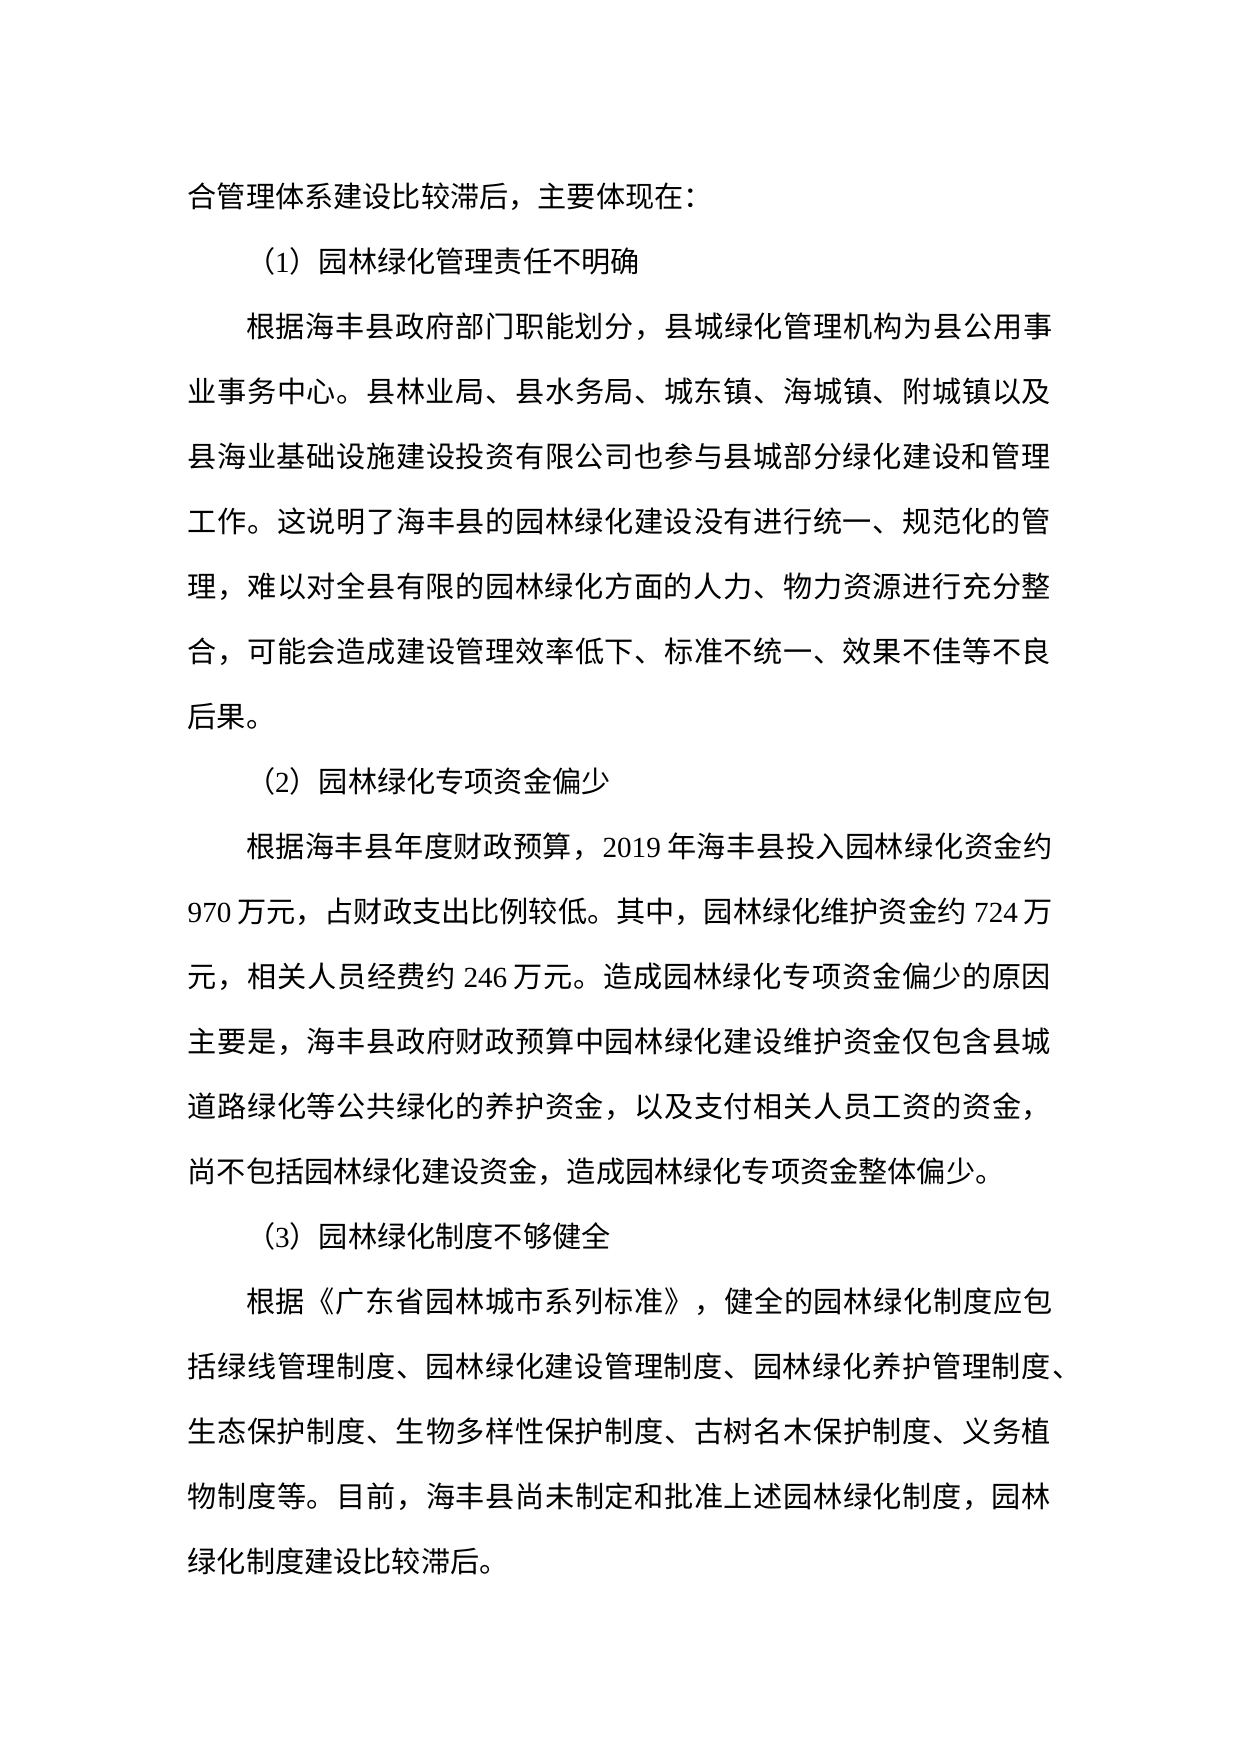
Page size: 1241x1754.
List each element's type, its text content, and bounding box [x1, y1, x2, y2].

text （1）园林绿化管理责任不明确 [187, 227, 1053, 292]
text 根据海丰县年度财政预算，2019年海丰县投入园林绿化资金约970万元，占财政支出比例较低。其中，园林绿化维护资金约724万元，相关人员经费约246万元。造成园林绿化专项资金偏少的原因主要是，海丰县政府财政预算中园林绿化建设维护资金仅包含县城道路绿化等公共绿化的养护资金，以及支付相关人员工资的资金，尚不包括园林绿化建设资金，造成园林绿化专项资金整体偏少。 [187, 812, 1053, 1202]
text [187, 162, 1053, 227]
text 根据海丰县政府部门职能划分，县城绿化管理机构为县公用事业事务中心。县林业局、县水务局、城东镇、海城镇、附城镇以及县海业基础设施建设投资有限公司也参与县城部分绿化建设和管理工作。这说明了海丰县的园林绿化建设没有进行统一、规范化的管理，难以对全县有限的园林绿化方面的人力、物力资源进行充分整合，可能会造成建设管理效率低下、标准不统一、效果不佳等不良后果。 [187, 292, 1053, 747]
list 园林绿化专项资金偏少 [187, 747, 1053, 812]
text 根据《广东省园林城市系列标准》，健全的园林绿化制度应包括绿线管理制度、园林绿化建设管理制度、园林绿化养护管理制度、生态保护制度、生物多样性保护制度、古树名木保护制度、义务植物制度等。目前，海丰县尚未制定和批准上述园林绿化制度，园林绿化制度建设比较滞后。 [187, 1267, 1053, 1592]
list 园林绿化制度不够健全 [187, 1202, 1053, 1267]
